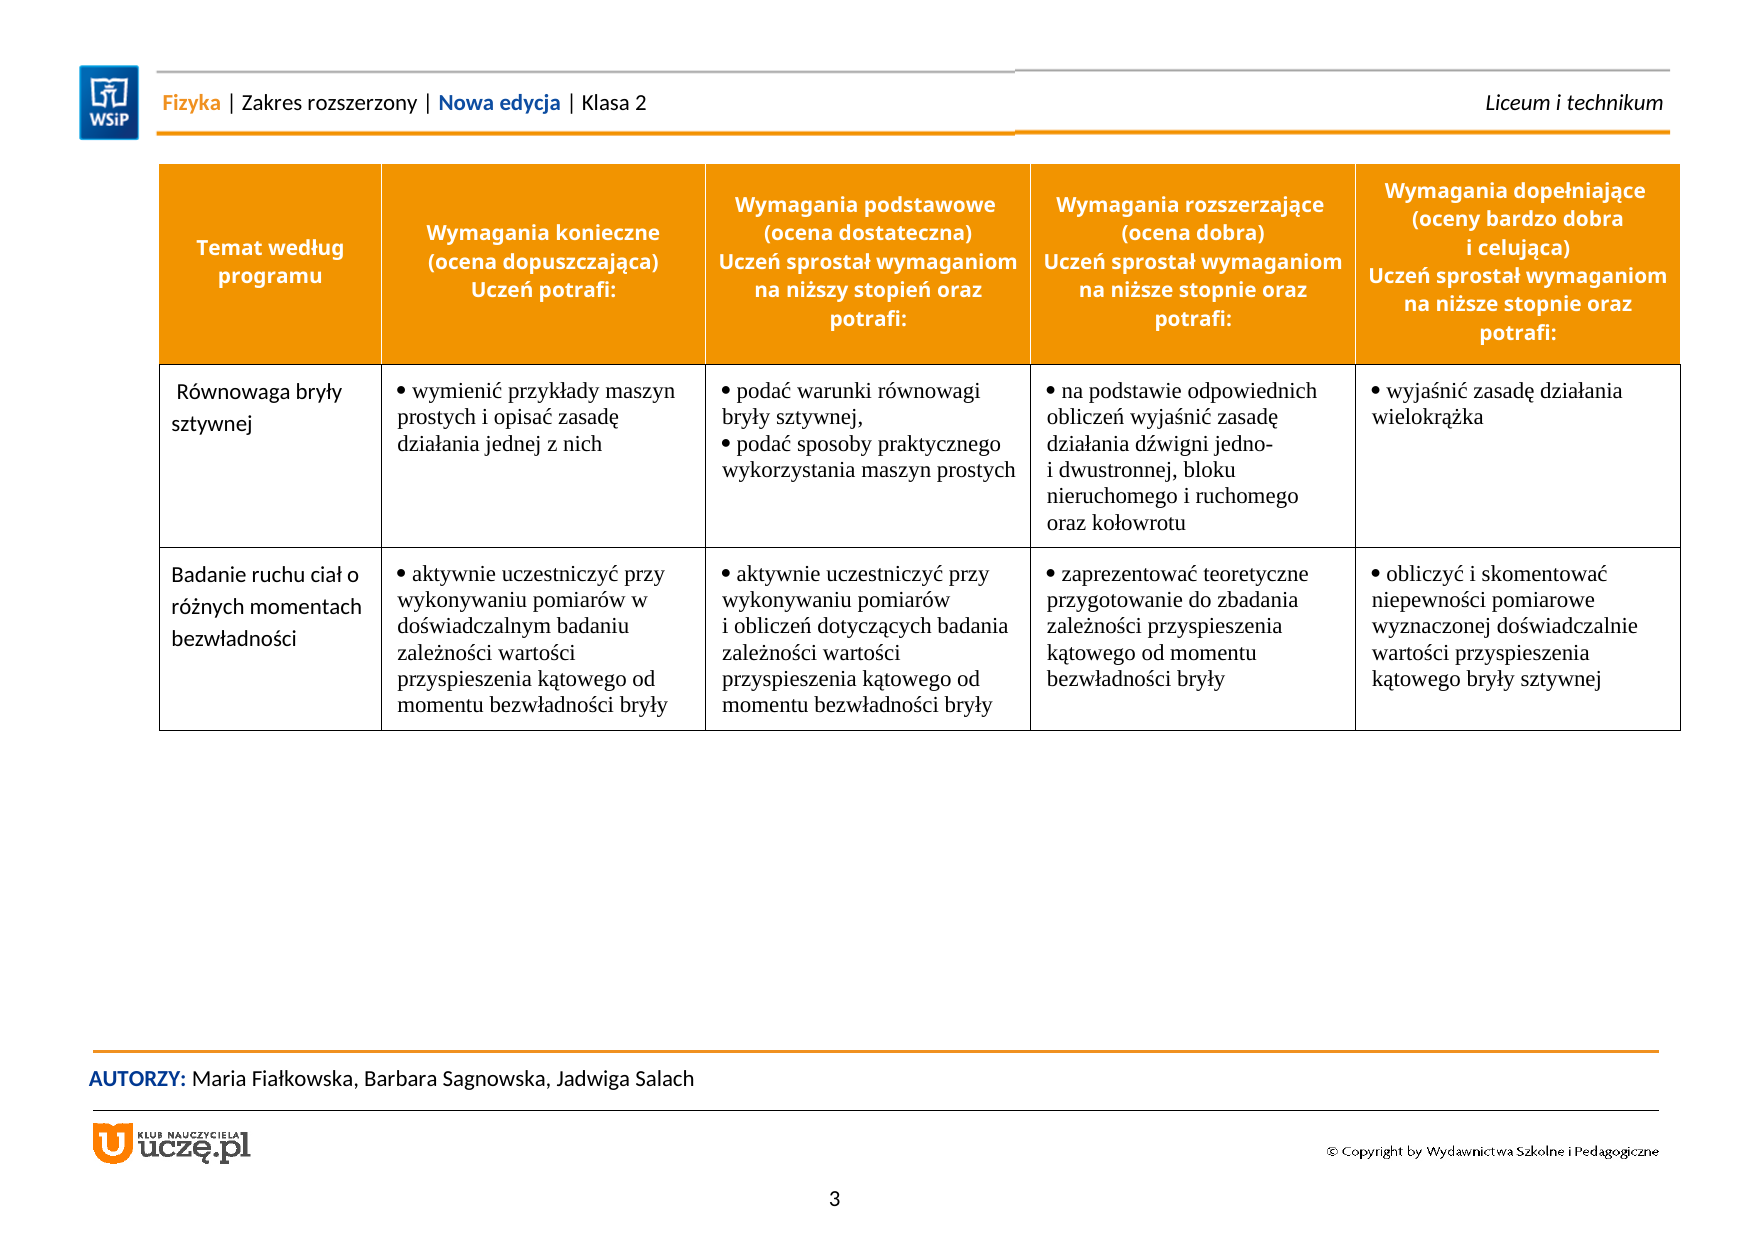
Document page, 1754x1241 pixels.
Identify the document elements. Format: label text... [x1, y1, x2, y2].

table_cell wymienić przykłady maszyn prostych i opisać zasadę działania jednej z nich [382, 365, 705, 547]
table_cell zaprezentować teoretyczne przygotowanie do zbadania zależności przyspieszenia kątowego od momentu bezwładności bryły [1031, 548, 1355, 729]
picture [93, 1120, 1659, 1166]
table_cell obliczyć i skomentować niepewności pomiarowe wyznaczonej doświadczalnie wartości przyspieszenia kątowego bryły sztywnej [1356, 548, 1680, 729]
table_cell Równowaga bryły sztywnej [160, 365, 381, 547]
table_cell podać warunki równowagi bryły sztywnej, podać sposoby praktycznego wykorzystania maszyn prostych [706, 365, 1030, 547]
table_cell Badanie ruchu ciał o różnych momentach bezwładności [160, 548, 381, 729]
table_header Wymagania dopełniające (oceny bardzo dobra i celująca) Uczeń sprostał wymaganiom na niższe stopnie oraz potrafi: [1356, 164, 1680, 364]
table_cell aktywnie uczestniczyć przy wykonywaniu pomiarów w doświadczalnym badaniu zależności wartości przyspieszenia kątowego od momentu bezwładności bryły [382, 548, 705, 729]
table_cell wyjaśnić zasadę działania wielokrążka [1356, 365, 1680, 547]
table_header Wymagania rozszerzające (ocena dobra) Uczeń sprostał wymaganiom na niższe stopnie oraz potrafi: [1031, 164, 1355, 364]
picture [0, 6, 1671, 164]
table_cell aktywnie uczestniczyć przy wykonywaniu pomiarów i obliczeń dotyczących badania zależności wartości przyspieszenia kątowego od momentu bezwładności bryły [706, 548, 1030, 729]
table_header Wymagania podstawowe (ocena dostateczna) Uczeń sprostał wymaganiom na niższy stopień oraz potrafi: [706, 164, 1030, 364]
table_header Temat według programu [159, 164, 381, 364]
table_cell na podstawie odpowiednich obliczeń wyjaśnić zasadę działania dźwigni jedno- i dwustronnej, bloku nieruchomego i ruchomego oraz kołowrotu [1031, 365, 1355, 547]
table_header Wymagania konieczne (ocena dopuszczająca) Uczeń potrafi: [382, 164, 705, 364]
